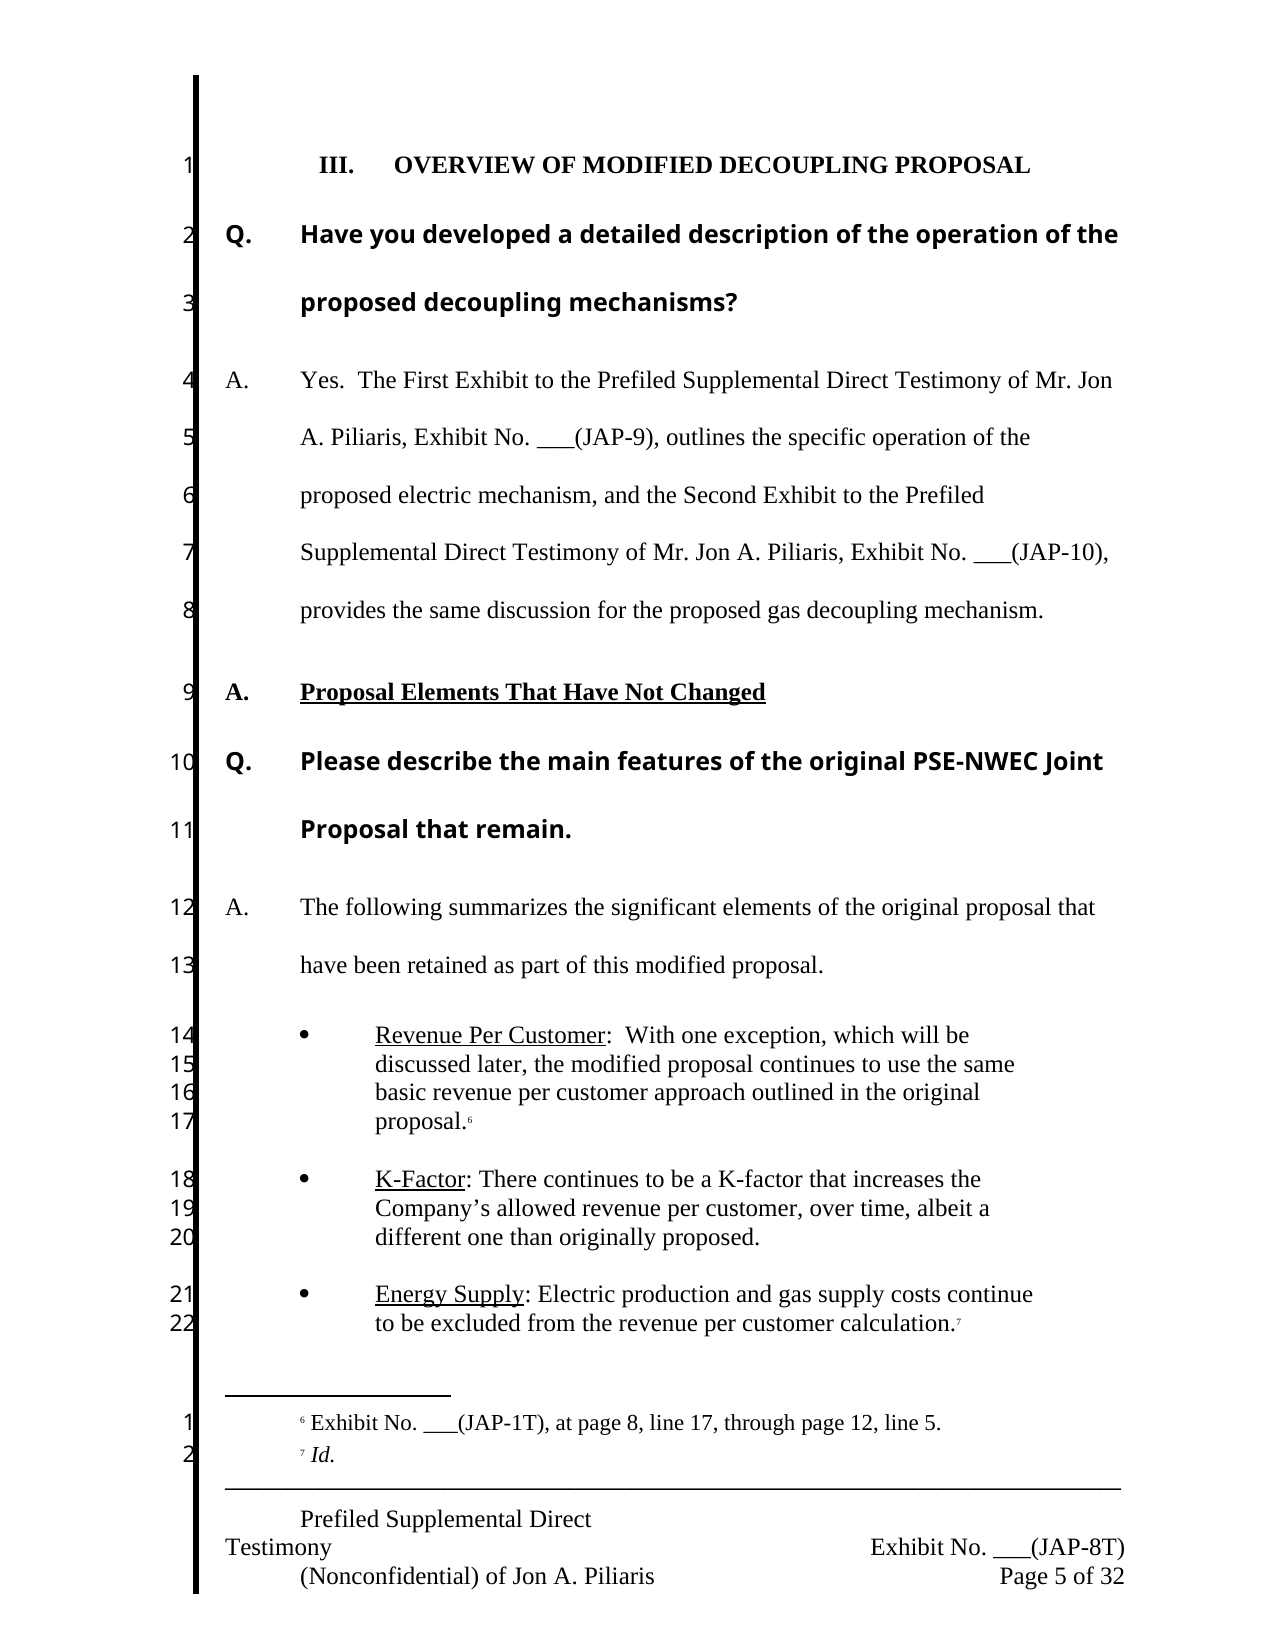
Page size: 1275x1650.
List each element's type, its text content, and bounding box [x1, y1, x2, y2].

text A. Yes. The First Exhibit to the Prefiled Supplemental Direct Testimony of Mr. Jon A. Piliaris, Exhibit No. ___(JAP-9), outlines the specific operation of the proposed electric mechanism, and the Second Exhibit to the Prefiled Supplemental Direct Testimony of Mr. Jon A. Piliaris, Exhibit No. ___(JAP-10), provides the same discussion for the proposed gas decoupling mechanism. [225, 365, 1125, 624]
text A. The following summarizes the significant elements of the original proposal that have been retained as part of this modified proposal. [225, 892, 1125, 979]
text Q. Have you developed a detailed description of the operation of the proposed decoupling mechanisms? [225, 216, 1125, 318]
list Energy Supply: Electric production and gas supply costs continue to be excluded from the revenue per customer calculation. [300, 1279, 1050, 1337]
subtitle A. Proposal Elements That Have Not Changed [225, 677, 1050, 706]
text Q. Please describe the main features of the original PSE-NWEC Joint Proposal that remain. [225, 744, 1125, 846]
subtitle III. OVERVIEW OF MODIFIED DECOUPLING PROPOSAL [300, 150, 1050, 179]
list Revenue Per Customer: With one exception, which will be discussed later, the modified proposal continues to use the same basic revenue per customer approach outlined in the original proposal. [300, 1020, 1050, 1135]
list K-Factor: There continues to be a K-factor that increases the Company’s allowed revenue per customer, over time, albeit a different one than originally proposed. [300, 1164, 1050, 1250]
